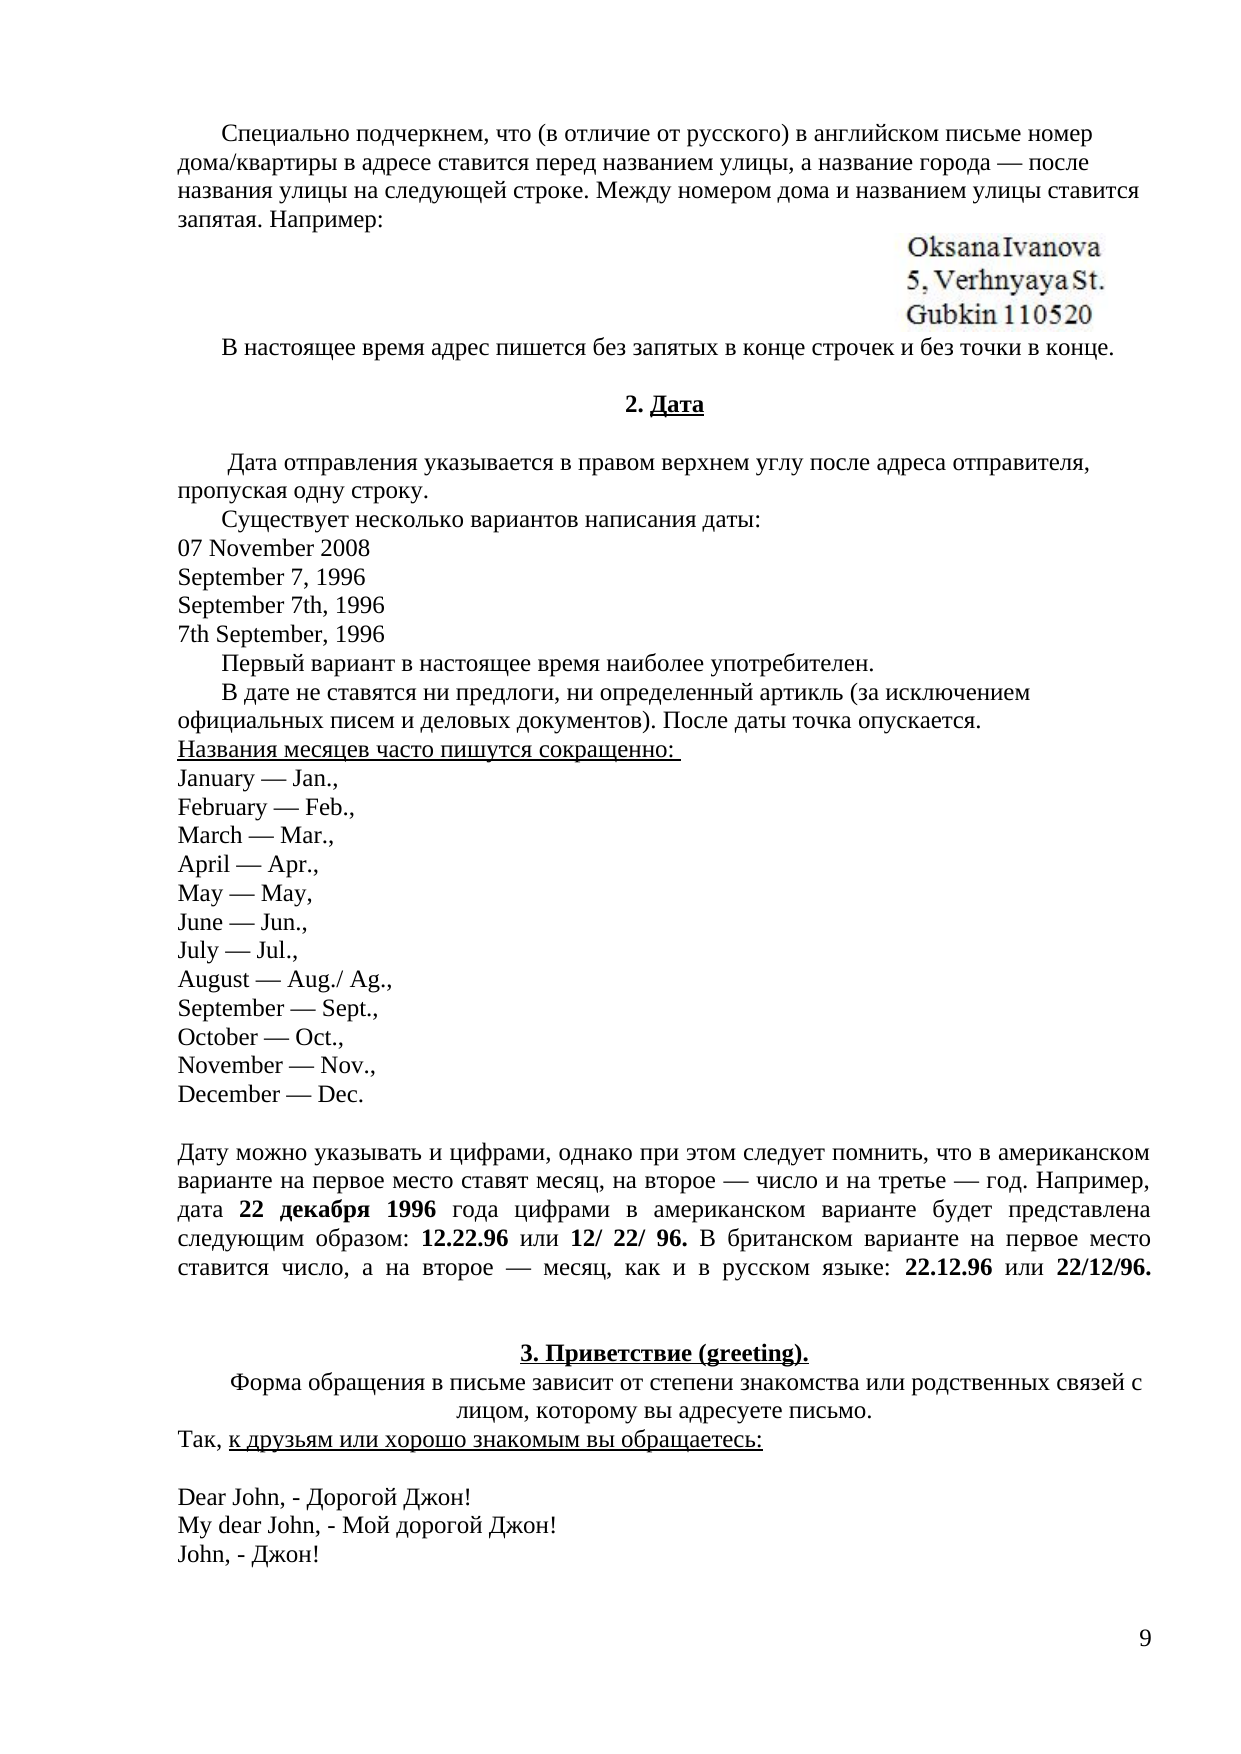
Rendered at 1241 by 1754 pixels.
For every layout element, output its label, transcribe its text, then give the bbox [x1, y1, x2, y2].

text Так, к друзьям или хорошо знакомым вы обращаетесь: [177, 1424, 1152, 1453]
text Дату можно указывать и цифрами, однако при этом следует помнить, что в американском варианте на первое место ставят месяц, на второе — число и на третье — год. Например, дата 22 декабря 1996 года цифрами в американском варианте будет представлена следующим образом: 12.22.96 или 12/ 22/ 96. В британском варианте на первое место ставится число, а на второе — месяц, как и в русском языке: 22.12.96 или 22/12/96. [177, 1137, 1152, 1309]
text 2. Дата [177, 389, 1152, 418]
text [177, 1482, 1152, 1568]
picture [177, 233, 1109, 332]
text Дата отправления указывается в правом верхнем углу после адреса отправителя, пропуская одну строку. Существует несколько вариантов написания даты: 07 November 2008 September 7, 1996 September 7th, 1996 7th September, 1996 Первый вариант в настоящее время наиболее употребителен. В дате не ставятся ни предлоги, ни определенный артикль (за исключением официальных писем и деловых документов). После даты точка опускается. Названия месяцев часто пишутся сокращенно: January — Jan., February — Feb., March — Mar., April — Apr., May — May, June — Jun., July — Jul., August — Aug./ Ag., September — Sept., October — Oct., November — Nov., December — Dec. [177, 418, 1152, 1108]
text 3. Приветствие (greeting). Форма обращения в письме зависит от степени знакомства или родственных связей с лицом, которому вы адресуете письмо. [177, 1309, 1152, 1424]
